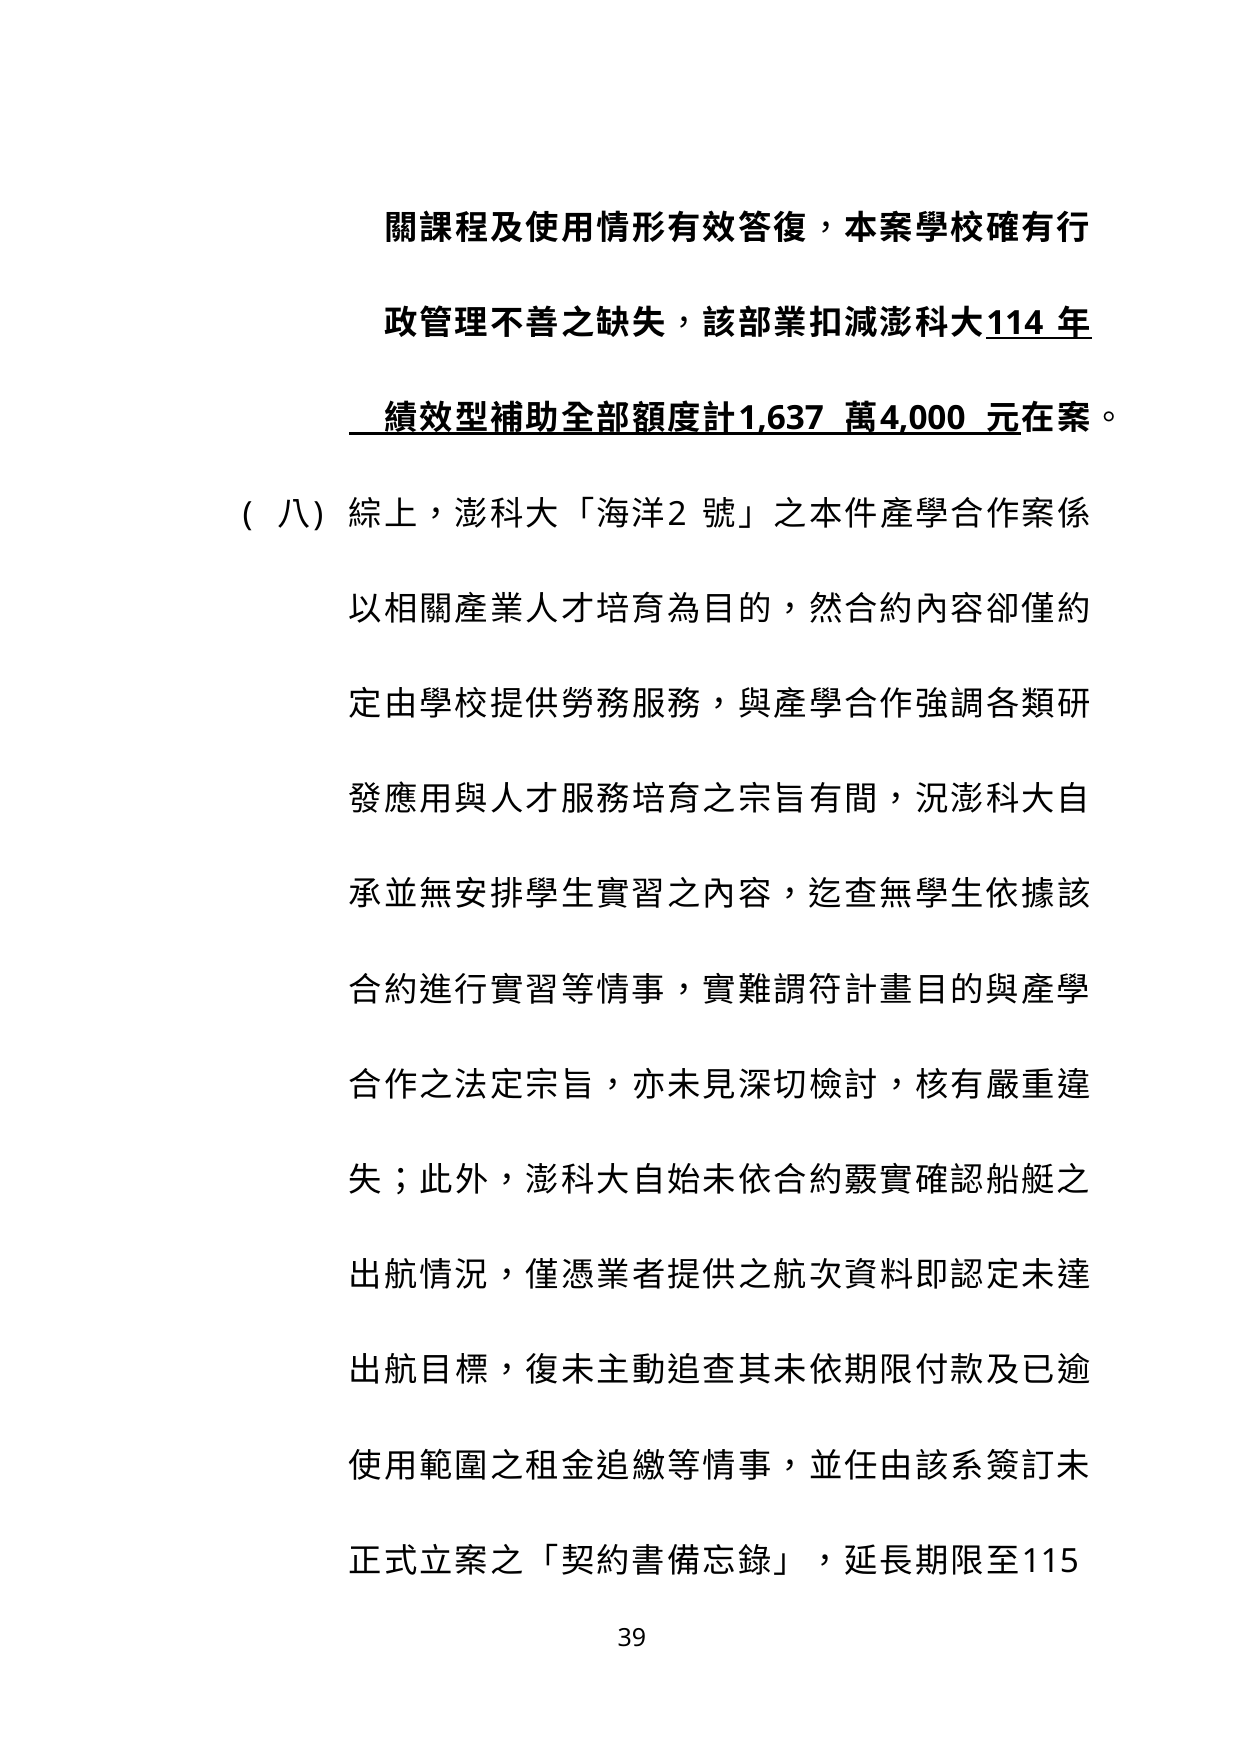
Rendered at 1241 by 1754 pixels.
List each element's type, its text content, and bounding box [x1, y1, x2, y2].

subtitle 另據教育部於本院詢問會議後，再函相關說明略以，考量澎科大迄今仍無法就本案船隻相關課程及使用情形有效答復，本案學校確有行政管理不善之缺失，該部業扣減澎科大114年績效型補助全部額度計1,637萬4,000元在案。 [296, 177, 1092, 463]
